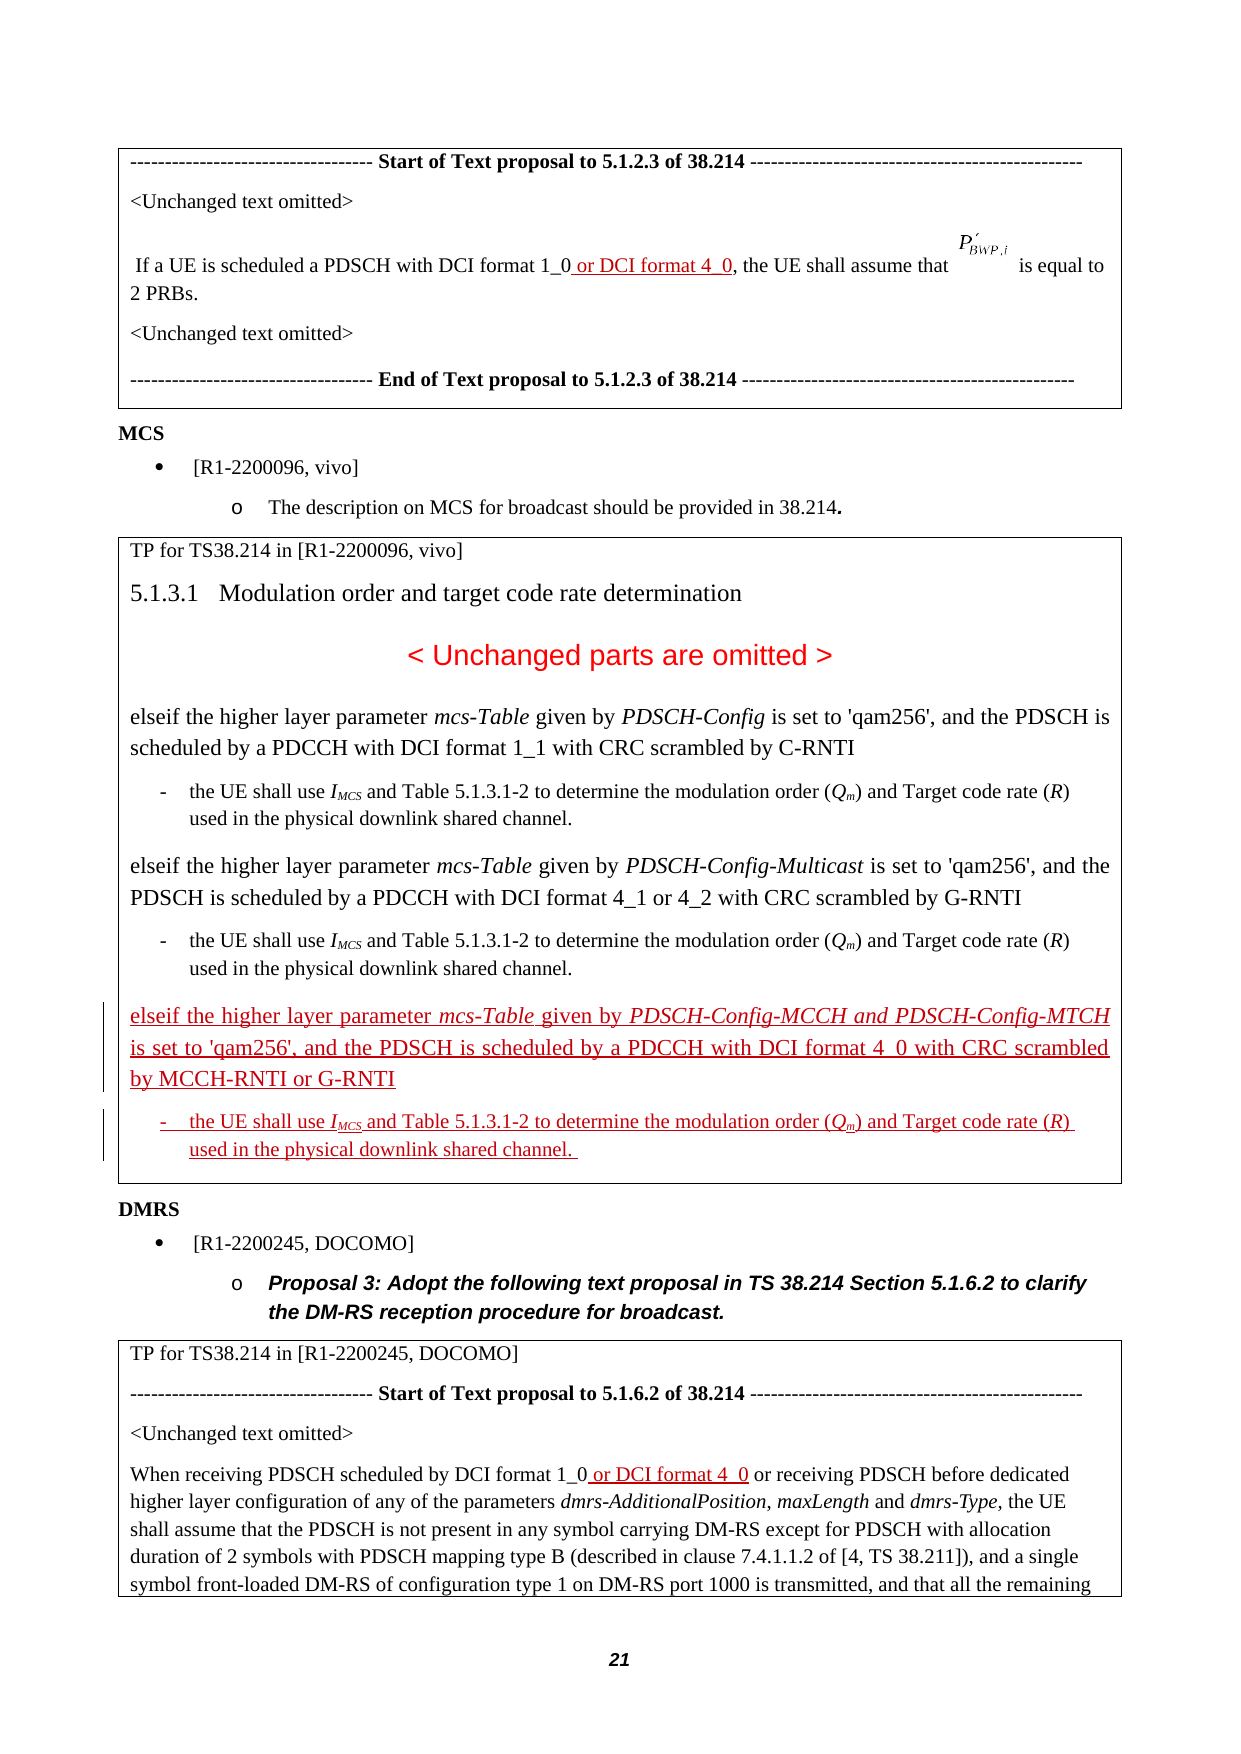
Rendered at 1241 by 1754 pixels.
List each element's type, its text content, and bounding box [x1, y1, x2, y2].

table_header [119, 1341, 1121, 1596]
table_header TP for TS38.214 in [R1-2200096, vivo] 5.1.3.1 Modulation order and target code rate determination < Unchanged parts are omitted > elseif the higher layer parameter mcs-Table given by PDSCH-Config is set to 'qam256', and the PDSCH is scheduled by a PDCCH with DCI format 1_1 with CRC scrambled by C-RNTI - the UE shall use IMCS and Table 5.1.3.1-2 to determine the modulation order (Qm) and Target code rate (R) used in the physical downlink shared channel. elseif the higher layer parameter mcs-Table given by PDSCH-Config-Multicast is set to 'qam256', and the PDSCH is scheduled by a PDCCH with DCI format 4_1 or 4_2 with CRC scrambled by G-RNTI - the UE shall use IMCS and Table 5.1.3.1-2 to determine the modulation order (Qm) and Target code rate (R) used in the physical downlink shared channel. [119, 538, 1121, 1183]
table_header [119, 149, 1121, 407]
list [R1-2200245, DOCOMO] [156, 1231, 1122, 1255]
subtitle DMRS [118, 1197, 1122, 1221]
list Proposal 3: Adopt the following text proposal in TS 38.214 Section 5.1.6.2 to clarify the DM-RS reception procedure for broadcast. [231, 1271, 1122, 1324]
list [R1-2200096, vivo] [156, 455, 1122, 479]
list The description on MCS for broadcast should be provided in 38.214. [231, 495, 1122, 521]
subtitle MCS [118, 421, 1122, 445]
